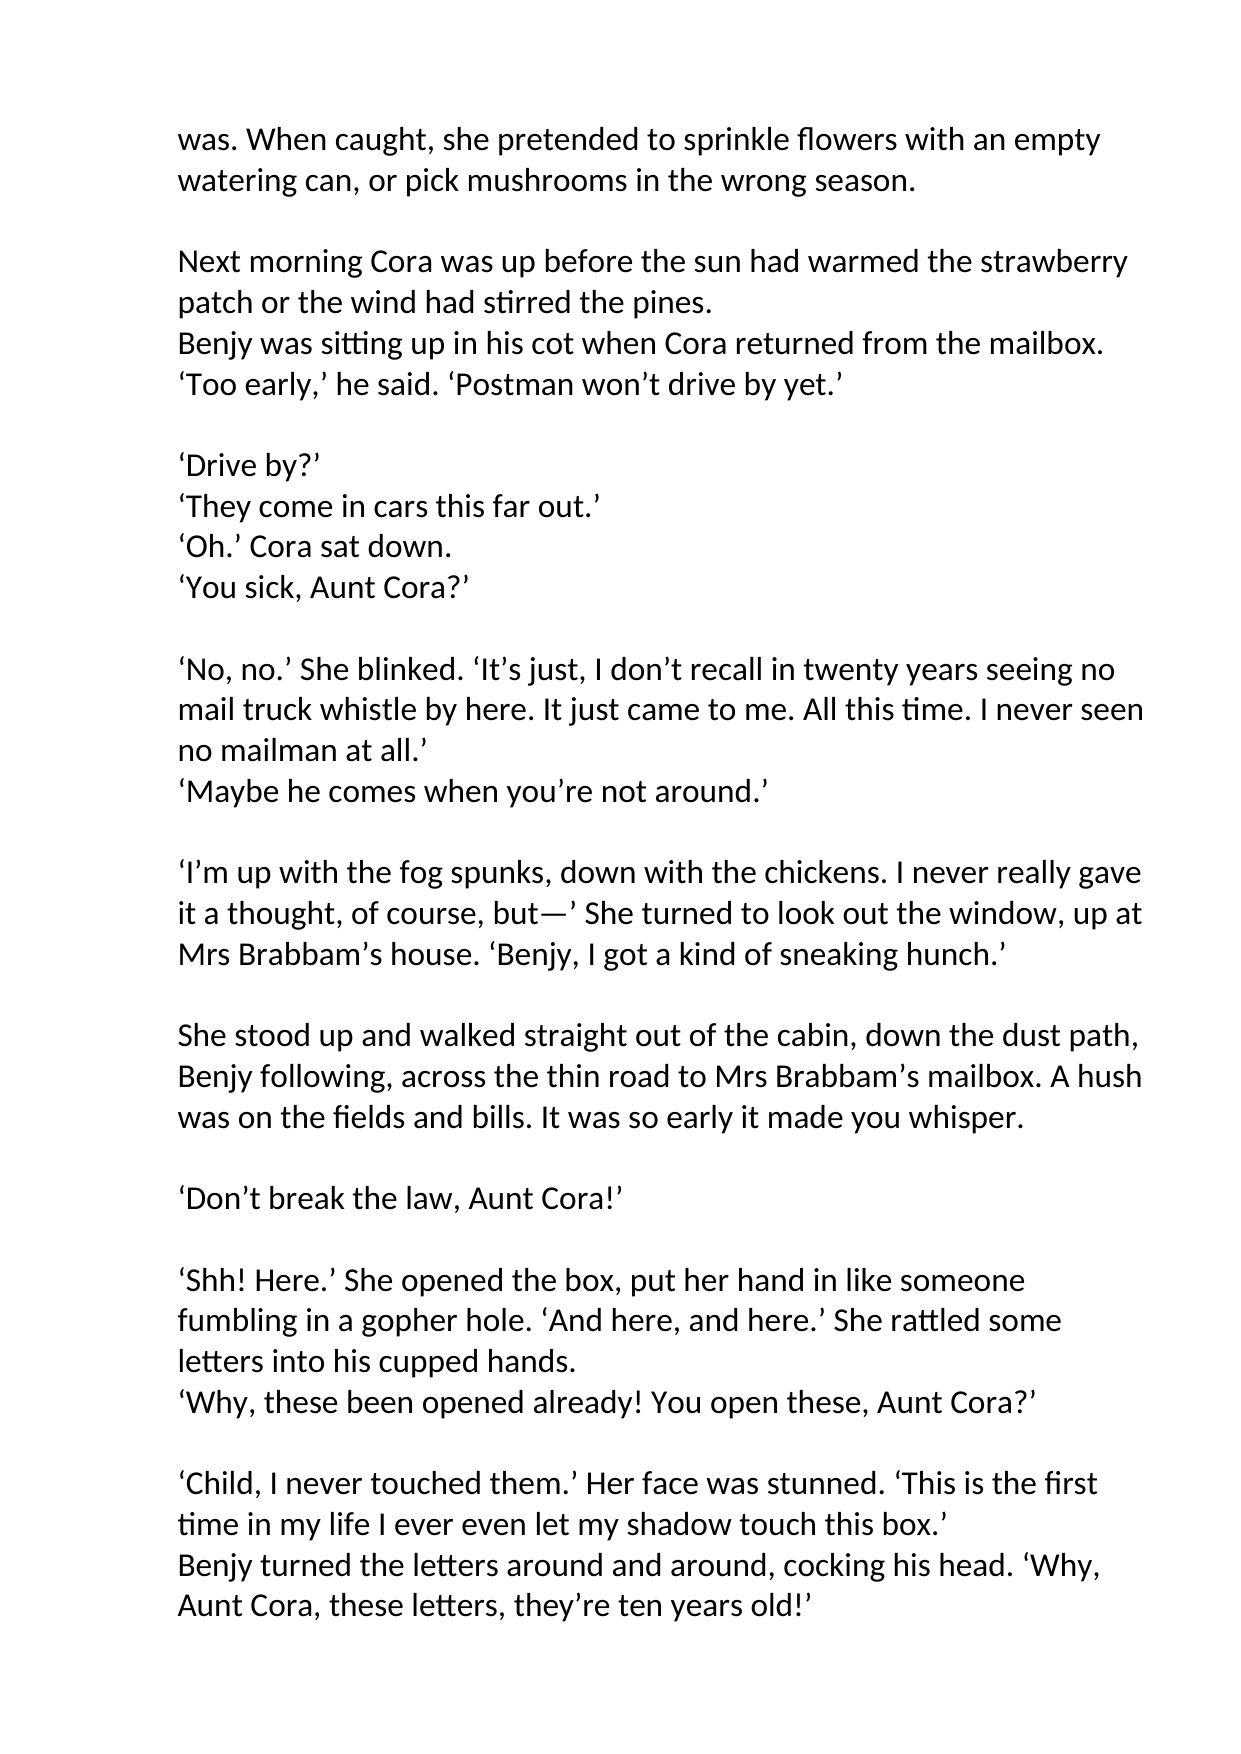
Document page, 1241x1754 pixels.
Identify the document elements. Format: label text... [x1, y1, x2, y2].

text ‘Why, these been opened already! You open these, Aunt Cora?’ [177, 1381, 1152, 1421]
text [177, 118, 1152, 199]
text ‘Don’t break the law, Aunt Cora!’ [177, 1177, 1152, 1218]
text ‘Child, I never touched them.’ Her face was stunned. ‘This is the first time in my life I ever even let my shadow touch this box.’ [177, 1462, 1152, 1544]
text ‘Oh.’ Cora sat down. [177, 525, 1152, 566]
text She stood up and walked straight out of the cabin, down the dust path, Benjy following, across the thin road to Mrs Brabbam’s mailbox. A hush was on the fields and bills. It was so early it made you whisper. [177, 1014, 1152, 1136]
text ‘Maybe he comes when you’re not around.’ [177, 770, 1152, 811]
text ‘Drive by?’ [177, 444, 1152, 485]
text ‘Shh! Here.’ She opened the box, put her hand in like someone fumbling in a gopher hole. ‘And here, and here.’ She rattled some letters into his cupped hands. [177, 1258, 1152, 1381]
text Next morning Cora was up before the sun had warmed the strawberry patch or the wind had stirred the pines. [177, 240, 1152, 322]
text ‘No, no.’ She blinked. ‘It’s just, I don’t recall in twenty years seeing no mail truck whistle by here. It just came to me. All this time. I never seen no mailman at all.’ [177, 648, 1152, 770]
text Benjy was sitting up in his cot when Cora returned from the mailbox. ‘Too early,’ he said. ‘Postman won’t drive by yet.’ [177, 322, 1152, 403]
text Benjy turned the letters around and around, cocking his head. ‘Why, Aunt Cora, these letters, they’re ten years old!’ [177, 1544, 1152, 1625]
text ‘I’m up with the fog spunks, down with the chickens. I never really gave it a thought, of course, but—’ She turned to look out the window, up at Mrs Brabbam’s house. ‘Benjy, I got a kind of sneaking hunch.’ [177, 851, 1152, 973]
text ‘They come in cars this far out.’ [177, 485, 1152, 525]
text ‘You sick, Aunt Cora?’ [177, 566, 1152, 607]
